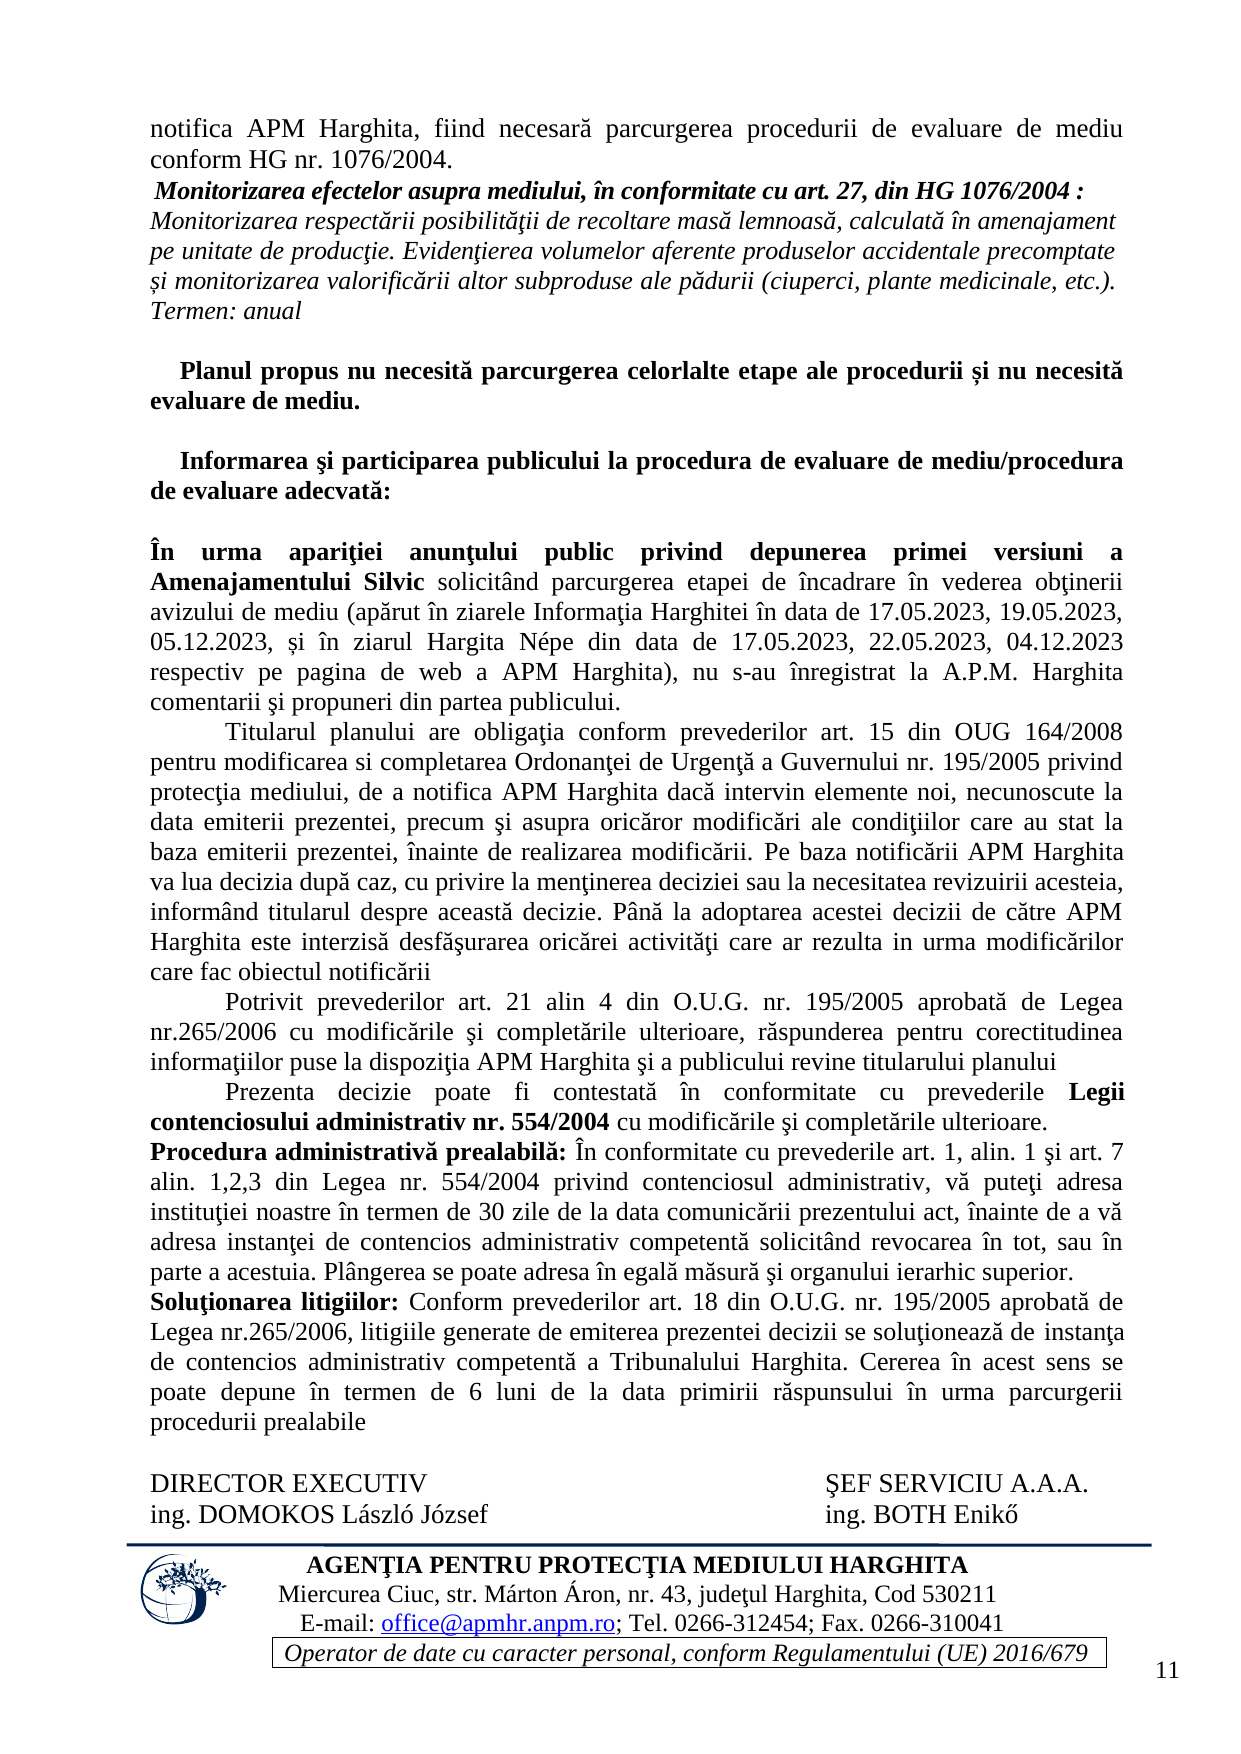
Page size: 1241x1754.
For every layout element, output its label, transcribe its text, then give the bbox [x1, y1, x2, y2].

text Titularul planului are obligaţia conform prevederilor art. 15 din OUG 164/2008 pentru modificarea si completarea Ordonanţei de Urgenţă a Guvernului nr. 195/2005 privind protecţia mediului, de a notifica APM Harghita dacă intervin elemente noi, necunoscute la data emiterii prezentei, precum şi asupra oricăror modificări ale condiţiilor care au stat la baza emiterii prezentei, înainte de realizarea modificării. Pe baza notificării APM Harghita va lua decizia după caz, cu privire la menţinerea deciziei sau la necesitatea revizuirii acesteia, informând titularul despre această decizie. Până la adoptarea acestei decizii de către APM Harghita este interzisă desfăşurarea oricărei activităţi care ar rezulta in urma modificărilor care fac obiectul notificării [150, 716, 1125, 986]
text În urma apariţiei anunţului public privind depunerea primei versiuni a Amenajamentului Silvic solicitând parcurgerea etapei de încadrare în vederea obţinerii avizului de mediu (apărut în ziarele Informaţia Harghitei în data de 17.05.2023, 19.05.2023, 05.12.2023, și în ziarul Hargita Népe din data de 17.05.2023, 22.05.2023, 04.12.2023 respectiv pe pagina de web a APM Harghita), nu s-au înregistrat la A.P.M. Harghita comentarii şi propuneri din partea publicului. [150, 536, 1125, 716]
text Planul propus nu necesită parcurgerea celorlalte etape ale procedurii și nu necesită evaluare de mediu. [150, 355, 1125, 415]
text Prezenta decizie poate fi contestată în conformitate cu prevederile Legii contenciosului administrativ nr. 554/2004 cu modificările şi completările ulterioare. [150, 1076, 1125, 1136]
text Potrivit prevederilor art. 21 alin 4 din O.U.G. nr. 195/2005 aprobată de Legea nr.265/2006 cu modificările şi completările ulterioare, răspunderea pentru corectitudinea informaţiilor puse la dispoziţia APM Harghita şi a publicului revine titularului planului [150, 986, 1125, 1076]
text Monitorizarea efectelor asupra mediului, în conformitate cu art. 27, din HG 1076/2004 : [154, 175, 1125, 205]
text Monitorizarea respectării posibilităţii de recoltare masă lemnoasă, calculată în amenajament pe unitate de producţie. Evidenţierea volumelor aferente produselor accidentale precomptate și monitorizarea valorificării altor subproduse ale pădurii (ciuperci, plante medicinale, etc.). Termen: anual [150, 205, 1119, 325]
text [150, 112, 1125, 175]
text ing. DOMOKOS László József ing. BOTH Enikő [150, 1498, 1125, 1529]
text Soluţionarea litigiilor: Conform prevederilor art. 18 din O.U.G. nr. 195/2005 aprobată de Legea nr.265/2006, litigiile generate de emiterea prezentei decizii se soluţionează de instanţa de contencios administrativ competentă a Tribunalului Harghita. Cererea în acest sens se poate depune în termen de 6 luni de la data primirii răspunsului în urma parcurgerii procedurii prealabile [150, 1286, 1125, 1436]
text Procedura administrativă prealabilă: În conformitate cu prevederile art. 1, alin. 1 şi art. 7 alin. 1,2,3 din Legea nr. 554/2004 privind contenciosul administrativ, vă puteţi adresa instituţiei noastre în termen de 30 zile de la data comunicării prezentului act, înainte de a vă adresa instanţei de contencios administrativ competentă solicitând revocarea în tot, sau în parte a acestuia. Plângerea se poate adresa în egală măsură şi organului ierarhic superior. [150, 1136, 1125, 1286]
text DIRECTOR EXECUTIV ŞEF SERVICIU A.A.A. [150, 1467, 1125, 1498]
text Informarea şi participarea publicului la procedura de evaluare de mediu/procedura de evaluare adecvată: [150, 445, 1125, 505]
